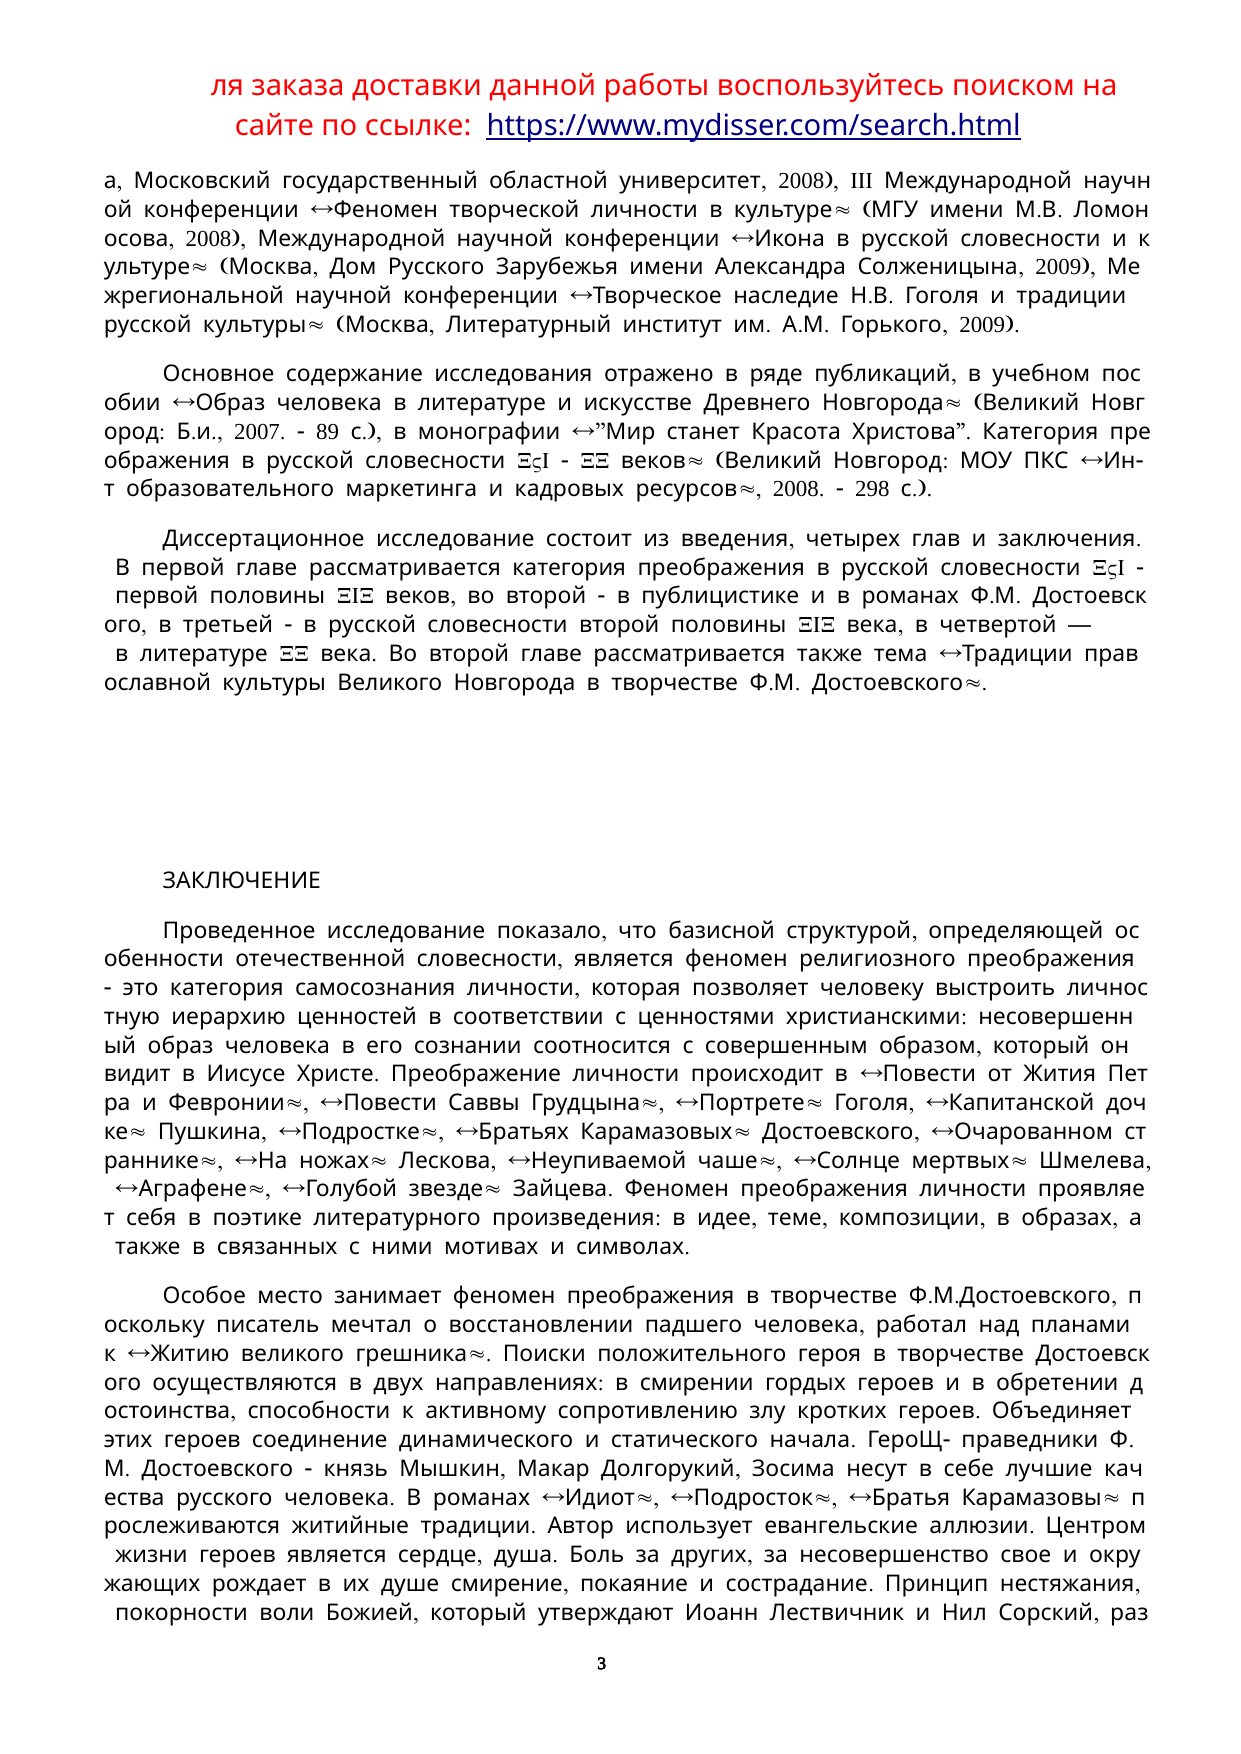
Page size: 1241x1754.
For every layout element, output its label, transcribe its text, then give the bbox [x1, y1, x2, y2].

text ОсновноесодержаниеисследованияотраженоврядепубликацийвучебномпособииОбразчеловекавлитературеиискусствеДревнегоНовгородаВеликийНовгородБисвмонографии’’МирстанетКрасотаХристова”КатегорияпреображенияврусскойсловесностивековВеликийНовгородМОУПКСИнтобразовательногомаркетингаикадровыхресурсовс [103, 358, 1152, 502]
text ЗАКЛЮЧЕНИЕ [103, 864, 1152, 893]
text ДиссертационноеисследованиесостоитизвведениячетырехглавизаключенияВпервойглаверассматриваетсякатегорияпреображенияврусскойсловесностипервойполовинывековвовторойвпублицистикеивроманахФМДостоевскоговтретьейврусскойсловесностивторойполовинывекавчетвертой—влитературевекаВовторойглаверассматриваетсятакжетемаТрадицииправославнойкультурыВеликогоНовгородавтворчествеФМДостоевского [103, 522, 1152, 695]
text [103, 1280, 1152, 1625]
text ПроведенноеисследованиепоказалочтобазиснойструктуройопределяющейособенностиотечественнойсловесностиявляетсяфеноменрелигиозногопреображенияэтокатегориясамосознанияличностикотораяпозволяетчеловекувыстроитьличностнуюиерархиюценностейвсоответствиисценностямихристианскиминесовершенныйобразчеловекавегосознаниисоотноситсяссовершеннымобразомкоторыйонвидитвИисусеХристеПреображениеличностипроисходитвПовестиотЖитияПетраиФевронииПовестиСаввыГрудцынаПортретеГоголяКапитанскойдочкеПушкинаПодросткеБратьяхКарамазовыхДостоевскогоОчарованномстранникеНаножахЛесковаНеупиваемойчашеСолнцемертвыхШмелеваАграфенеГолубойзвездеЗайцеваФеноменпреображенияличностипроявляетсебявпоэтикелитературногопроизведениявидеетемекомпозициивобразахатакжевсвязанныхснимимотивахисимволах [103, 914, 1152, 1259]
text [103, 164, 1152, 337]
